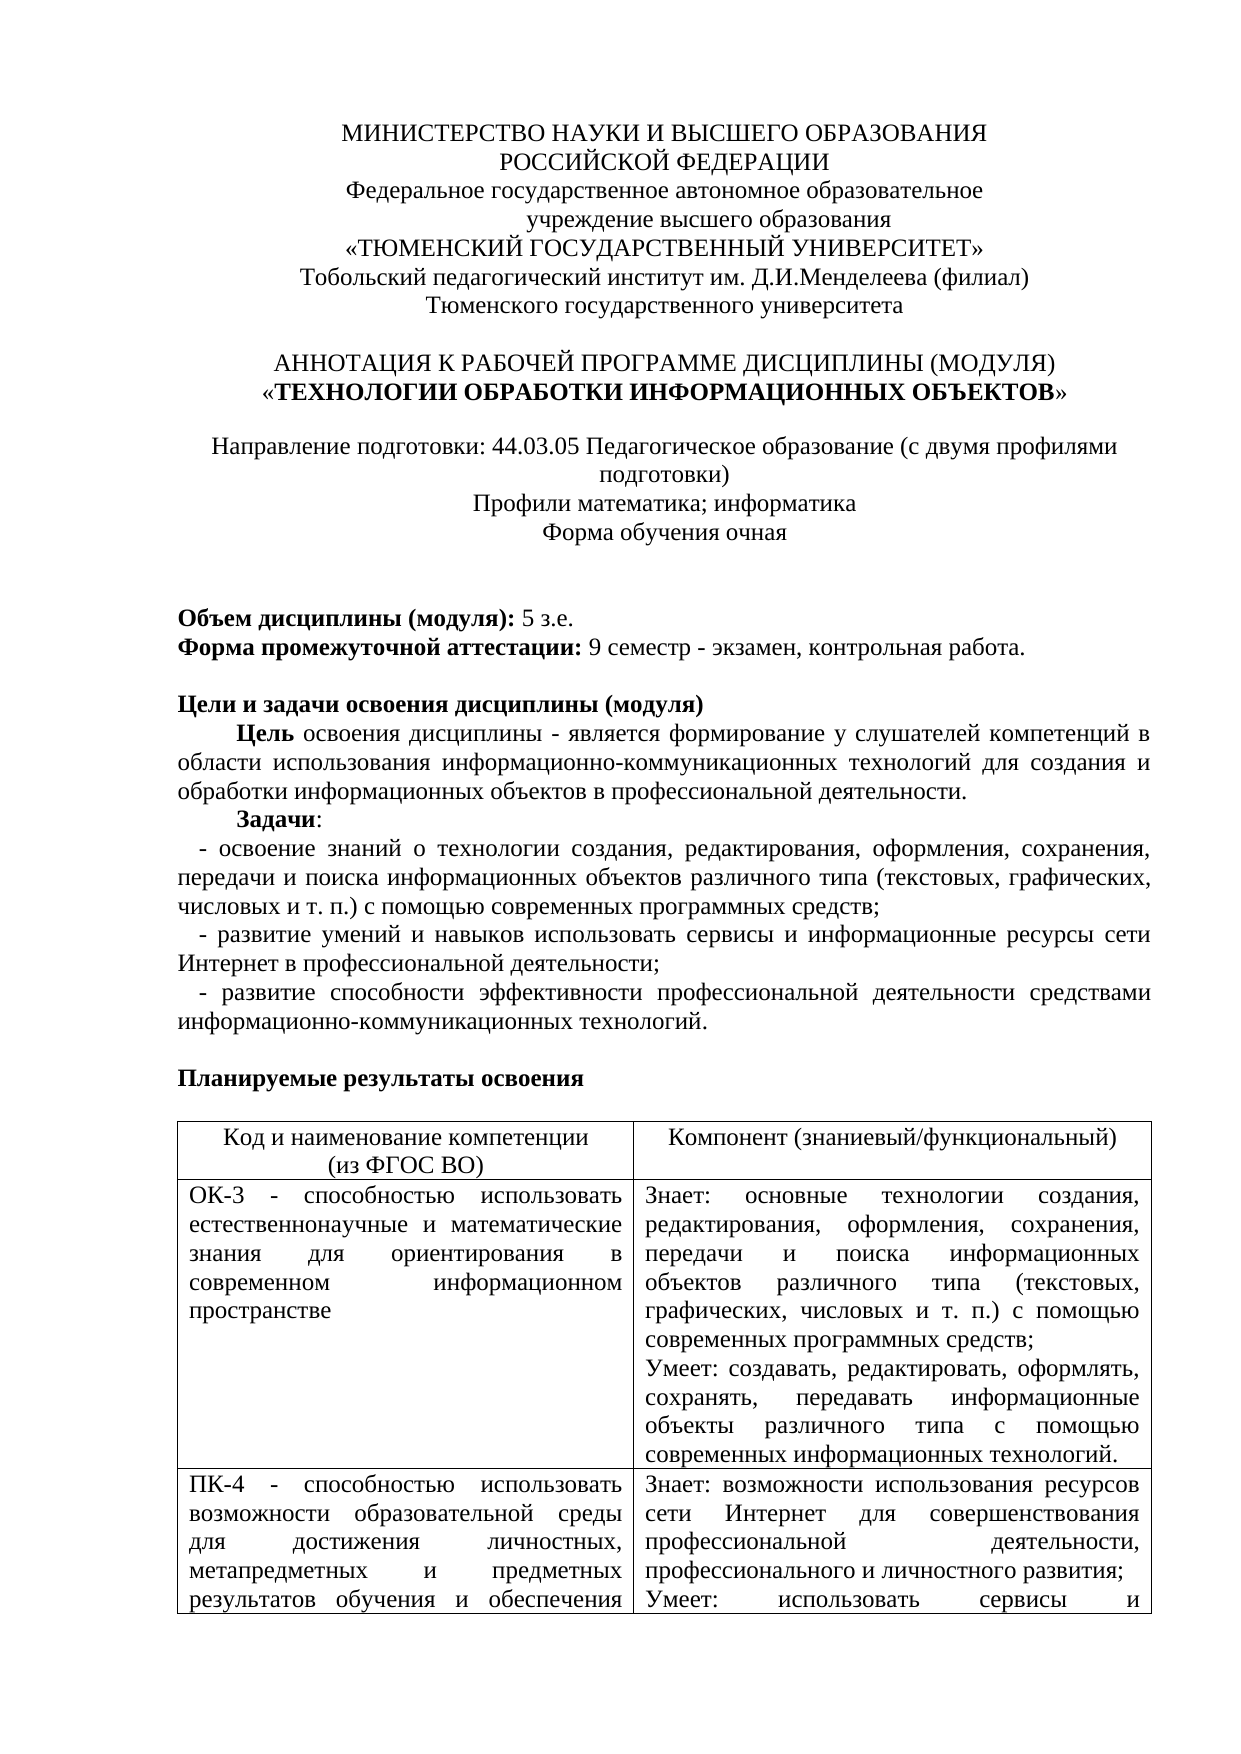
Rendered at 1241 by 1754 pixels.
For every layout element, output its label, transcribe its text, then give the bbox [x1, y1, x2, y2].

text Задачи: [177, 804, 1152, 833]
text Тобольский педагогический институт им. Д.И.Менделеева (филиал) [177, 262, 1152, 291]
text Форма обучения очная [177, 517, 1152, 546]
text - развитие способности эффективности профессиональной деятельности средствами информационно-коммуникационных технологий. [177, 977, 1152, 1034]
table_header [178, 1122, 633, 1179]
text Федеральное государственное автономное образовательное [177, 176, 1152, 204]
text Объем дисциплины (модуля): 5 з.е. [177, 603, 1152, 632]
text Тюменского государственного университета [177, 291, 1152, 319]
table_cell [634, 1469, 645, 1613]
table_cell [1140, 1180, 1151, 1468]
text РОССИЙСКОЙ ФЕДЕРАЦИИ [177, 147, 1152, 176]
text МИНИСТЕРСТВО НАУКИ И ВЫСШЕГО ОБРАЗОВАНИЯ [177, 118, 1152, 147]
text «ТЮМЕНСКИЙ ГОСУДАРСТВЕННЫЙ УНИВЕРСИТЕТ» [177, 233, 1152, 262]
text Форма промежуточной аттестации: 9 семестр - экзамен, контрольная работа. [177, 632, 1152, 661]
text - освоение знаний о технологии создания, редактирования, оформления, сохранения, передачи и поиска информационных объектов различного типа (текстовых, графических, числовых и т. п.) с помощью современных программных средств; [177, 833, 1152, 919]
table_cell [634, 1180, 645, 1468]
text Цели и задачи освоения дисциплины (модуля) [177, 689, 1152, 718]
text Профили математика; информатика [177, 488, 1152, 517]
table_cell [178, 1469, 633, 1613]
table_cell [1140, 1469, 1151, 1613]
text «ТЕХНОЛОГИИ ОБРАБОТКИ ИНФОРМАЦИОННЫХ ОБЪЕКТОВ» [177, 377, 1152, 406]
text Планируемые результаты освоения [177, 1063, 1152, 1092]
text учреждение высшего образования [177, 204, 1152, 233]
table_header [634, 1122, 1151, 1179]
text Цель освоения дисциплины - является формирование у слушателей компетенций в области использования информационно-коммуникационных технологий для создания и обработки информационных объектов в профессиональной деятельности. [177, 718, 1152, 804]
text АННОТАЦИЯ К РАБОЧЕЙ ПРОГРАММЕ ДИСЦИПЛИНЫ (МОДУЛЯ) [177, 348, 1152, 377]
text Направление подготовки: 44.03.05 Педагогическое образование (с двумя профилями подготовки) [177, 431, 1152, 488]
text - развитие умений и навыков использовать сервисы и информационные ресурсы сети Интернет в профессиональной деятельности; [177, 919, 1152, 977]
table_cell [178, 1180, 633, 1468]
